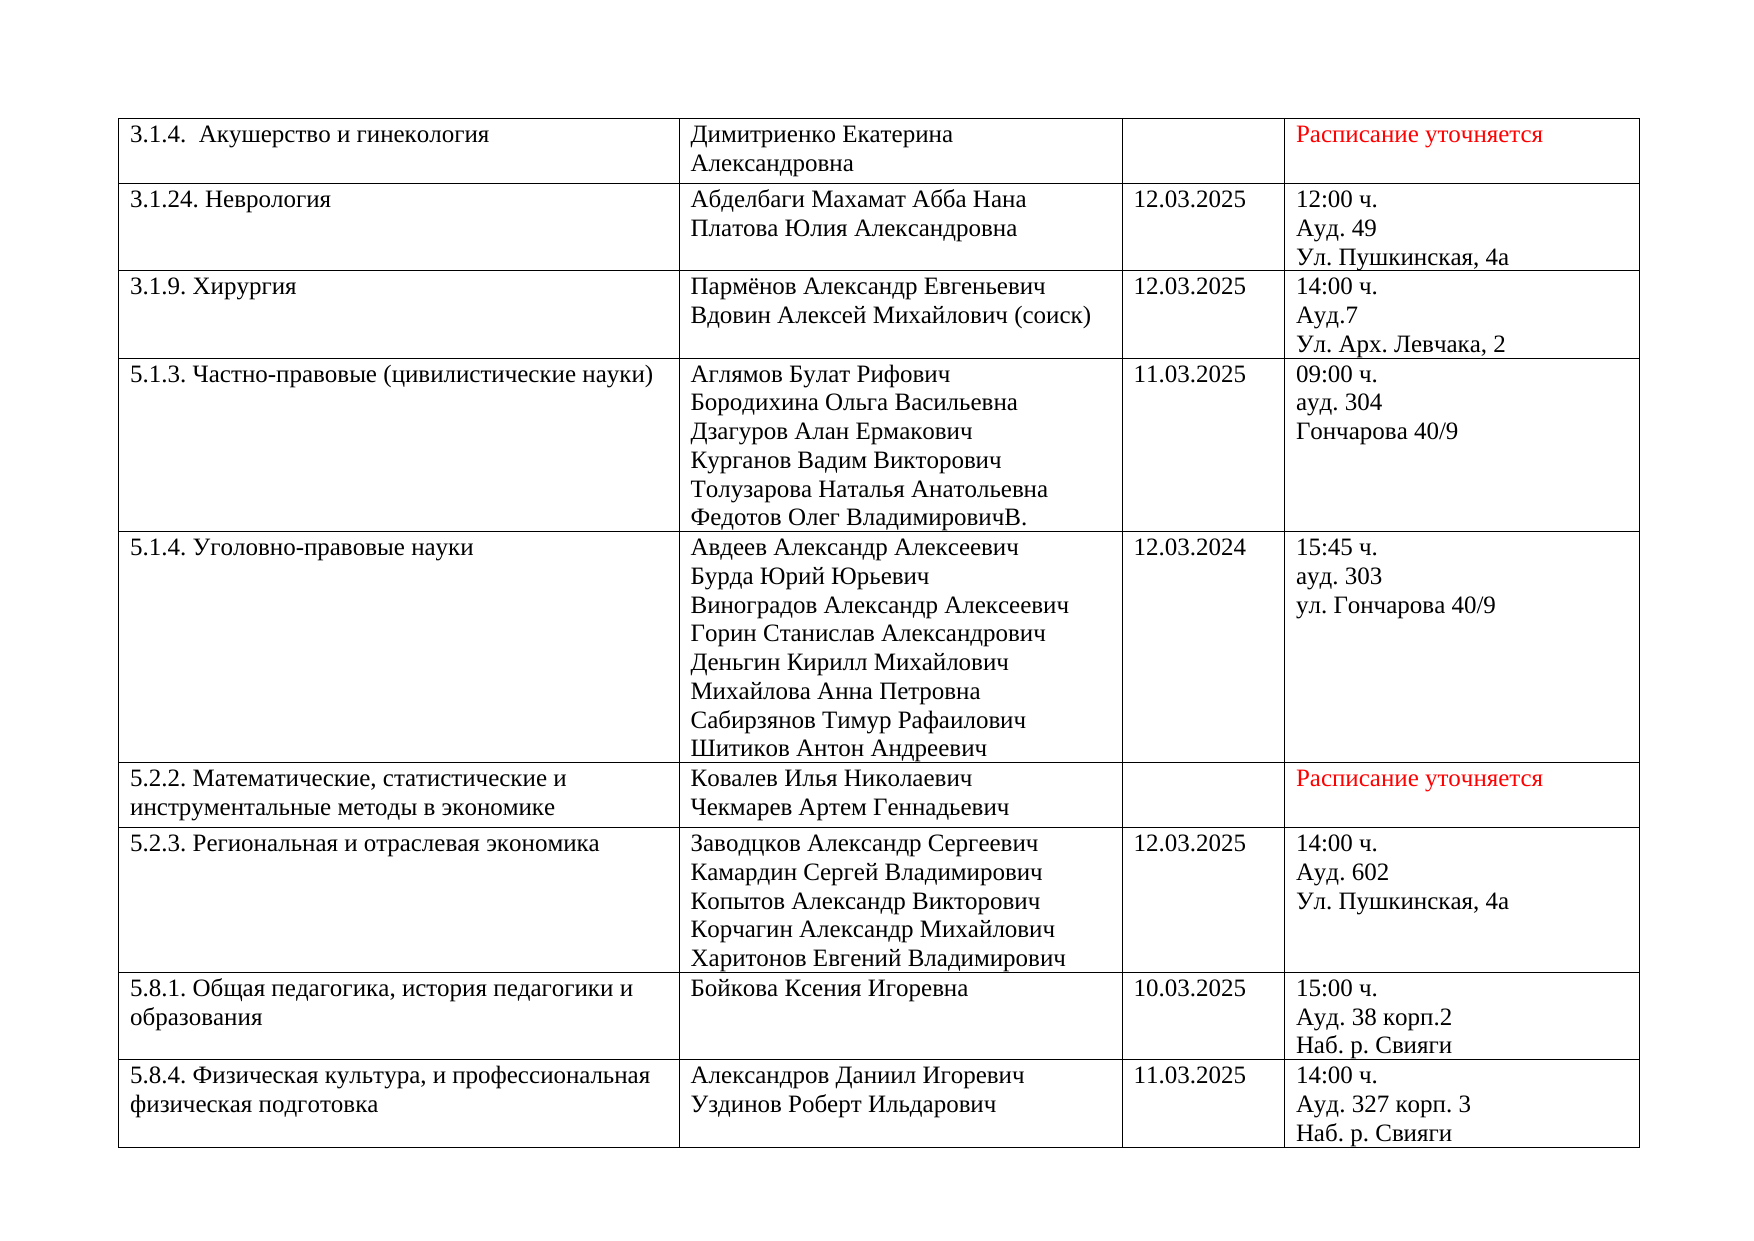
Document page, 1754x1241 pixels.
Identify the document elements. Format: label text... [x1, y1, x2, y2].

table_cell [1123, 763, 1284, 827]
table_cell 11.03.2025 [1123, 1060, 1284, 1147]
table_cell Бойкова Ксения Игоревна [680, 973, 1122, 1059]
table_cell Александров Даниил Игоревич Уздинов Роберт Ильдарович [680, 1060, 1122, 1147]
table_cell 10.03.2025 [1123, 973, 1284, 1059]
table_cell Заводцков Александр Сергеевич Камардин Сергей Владимирович Копытов Александр Викторович Корчагин Александр Михайлович Харитонов Евгений Владимирович [680, 828, 1122, 972]
table_cell Расписание уточняется [1285, 119, 1639, 183]
table_cell 12.03.2025 [1123, 828, 1284, 972]
table_cell 12.03.2025 [1123, 184, 1284, 270]
table_cell [1123, 119, 1284, 183]
table_cell Пармёнов Александр Евгеньевич Вдовин Алексей Михайлович (соиск) [680, 271, 1122, 358]
table_cell Ковалев Илья Николаевич Чекмарев Артем Геннадьевич [680, 763, 1122, 827]
table_cell 5.2.2. Математические, статистические и инструментальные методы в экономике [119, 763, 679, 827]
table_cell Абделбаги Махамат Абба Нана Платова Юлия Александровна [680, 184, 1122, 270]
table_cell Аглямов Булат Рифович Бородихина Ольга Васильевна Дзагуров Алан Ермакович Курганов Вадим Викторович Толузарова Наталья Анатольевна Федотов Олег ВладимировичВ. [680, 359, 1122, 531]
table_cell 5.8.1. Общая педагогика, история педагогики и образования [119, 973, 679, 1059]
table_cell 5.1.4. Уголовно-правовые науки [119, 532, 679, 762]
table_cell 5.2.3. Региональная и отраслевая экономика [119, 828, 679, 972]
table_cell 12.03.2024 [1123, 532, 1284, 762]
table_cell 5.8.4. Физическая культура, и профессиональная физическая подготовка [119, 1060, 679, 1147]
table_cell 09:00 ч. ауд. 304 Гончарова 40/9 [1285, 359, 1639, 531]
table_cell 3.1.9. Хирургия [119, 271, 679, 358]
table_cell 14:00 ч. Ауд. 602 Ул. Пушкинская, 4а [1285, 828, 1639, 972]
table_cell 3.1.4. Акушерство и гинекология [119, 119, 679, 183]
table_cell Димитриенко Екатерина Александровна [680, 119, 1122, 183]
table_cell 12:00 ч. Ауд. 49 Ул. Пушкинская, 4а [1285, 184, 1639, 270]
table_cell 14:00 ч. Ауд.7 Ул. Арх. Левчака, 2 [1285, 271, 1639, 358]
table_cell Авдеев Александр Алексеевич Бурда Юрий Юрьевич Виноградов Александр Алексеевич Горин Станислав Александрович Деньгин Кирилл Михайлович Михайлова Анна Петровна Сабирзянов Тимур Рафаилович Шитиков Антон Андреевич [680, 532, 1122, 762]
table_cell 14:00 ч. Ауд. 327 корп. 3 Наб. р. Свияги [1285, 1060, 1639, 1147]
table_cell Расписание уточняется [1285, 763, 1639, 827]
table_cell 5.1.3. Частно-правовые (цивилистические науки) [119, 359, 679, 531]
table_cell 3.1.24. Неврология [119, 184, 679, 270]
table_cell 12.03.2025 [1123, 271, 1284, 358]
table_cell 15:00 ч. Ауд. 38 корп.2 Наб. р. Свияги [1285, 973, 1639, 1059]
table_cell 15:45 ч. ауд. 303 ул. Гончарова 40/9 [1285, 532, 1639, 762]
table_cell 11.03.2025 [1123, 359, 1284, 531]
